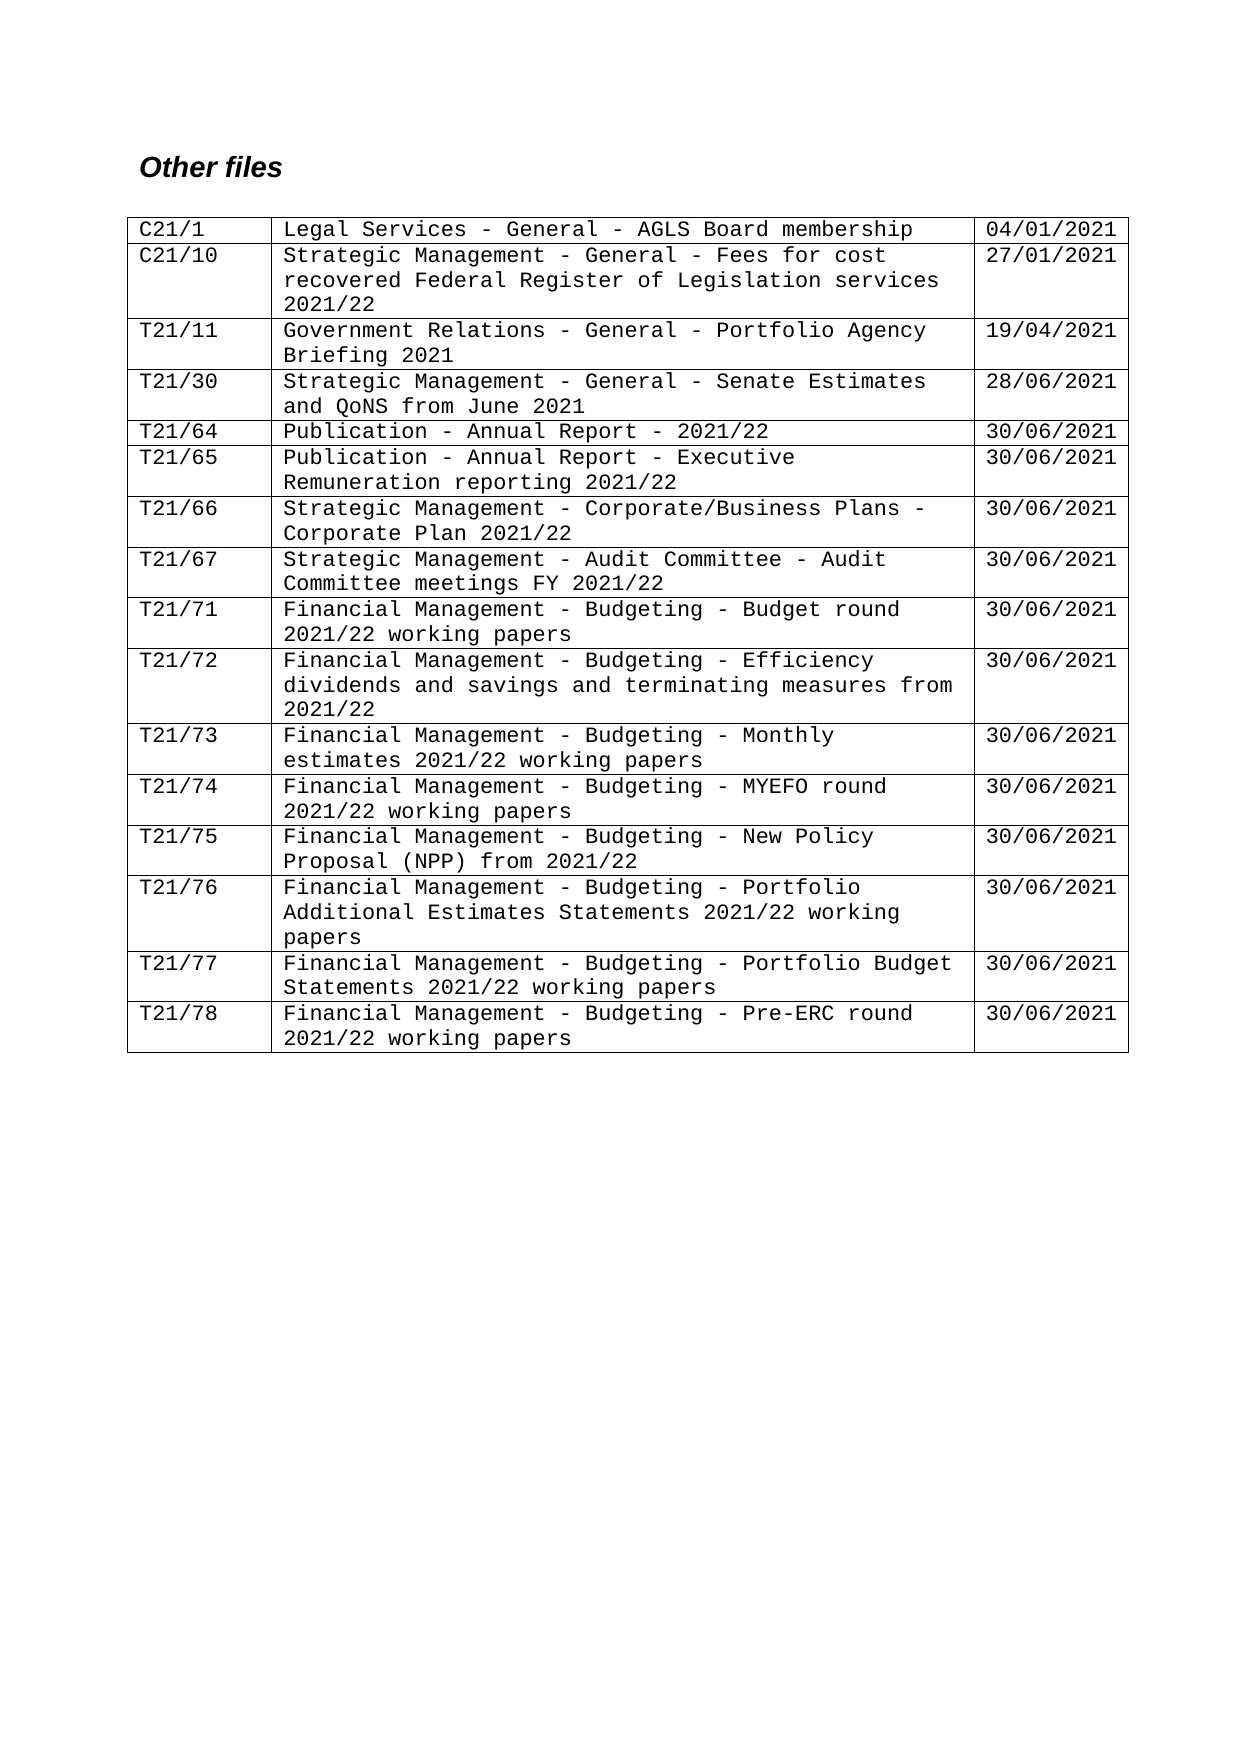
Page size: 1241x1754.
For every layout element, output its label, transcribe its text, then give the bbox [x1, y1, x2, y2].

table_cell 30/06/2021 [975, 775, 1128, 824]
table_cell 30/06/2021 [975, 952, 1128, 1001]
table_cell Strategic Management - Corporate/Business Plans - Corporate Plan 2021/22 [272, 497, 974, 547]
table_cell T21/77 [128, 952, 271, 1001]
table_cell Financial Management - Budgeting - Efficiency dividends and savings and terminating measures from 2021/22 [272, 649, 974, 723]
table_cell T21/72 [128, 649, 271, 723]
table_cell Financial Management - Budgeting - Portfolio Additional Estimates Statements 2021/22 working papers [272, 876, 974, 951]
table_header 04/01/2021 [975, 218, 1128, 243]
table_cell T21/76 [128, 876, 271, 951]
table_cell T21/78 [128, 1002, 271, 1052]
table_cell Strategic Management - General - Senate Estimates and QoNS from June 2021 [272, 370, 974, 419]
table_cell T21/75 [128, 826, 271, 875]
table_cell 30/06/2021 [975, 876, 1128, 951]
table_cell Financial Management - Budgeting - Portfolio Budget Statements 2021/22 working papers [272, 952, 974, 1001]
table_cell T21/30 [128, 370, 271, 419]
table_cell T21/64 [128, 421, 271, 445]
table_cell 30/06/2021 [975, 421, 1128, 445]
table_cell T21/71 [128, 598, 271, 648]
table_cell Publication - Annual Report - 2021/22 [272, 421, 974, 445]
text Other files [139, 150, 1101, 183]
table_cell C21/10 [128, 244, 271, 318]
table_cell T21/73 [128, 724, 271, 774]
table_cell Financial Management - Budgeting - Budget round 2021/22 working papers [272, 598, 974, 648]
table_cell T21/65 [128, 446, 271, 496]
table_cell T21/11 [128, 319, 271, 369]
table_cell 30/06/2021 [975, 598, 1128, 648]
table_cell Financial Management - Budgeting - Pre-ERC round 2021/22 working papers [272, 1002, 974, 1052]
table_cell Financial Management - Budgeting - New Policy Proposal (NPP) from 2021/22 [272, 826, 974, 875]
table_header C21/1 [128, 218, 271, 243]
table_cell 30/06/2021 [975, 724, 1128, 774]
table_cell 30/06/2021 [975, 649, 1128, 723]
table_cell 27/01/2021 [975, 244, 1128, 318]
table_cell T21/74 [128, 775, 271, 824]
table_cell 30/06/2021 [975, 1002, 1128, 1052]
table_cell Strategic Management - Audit Committee - Audit Committee meetings FY 2021/22 [272, 548, 974, 597]
table_cell 19/04/2021 [975, 319, 1128, 369]
table_cell Publication - Annual Report - Executive Remuneration reporting 2021/22 [272, 446, 974, 496]
table_cell Financial Management - Budgeting - MYEFO round 2021/22 working papers [272, 775, 974, 824]
table_cell T21/66 [128, 497, 271, 547]
table_cell T21/67 [128, 548, 271, 597]
table_cell 30/06/2021 [975, 548, 1128, 597]
table_cell 30/06/2021 [975, 826, 1128, 875]
table_cell Government Relations - General - Portfolio Agency Briefing 2021 [272, 319, 974, 369]
table_header Legal Services - General - AGLS Board membership [272, 218, 974, 243]
table_cell 30/06/2021 [975, 497, 1128, 547]
table_cell 28/06/2021 [975, 370, 1128, 419]
table_cell Financial Management - Budgeting - Monthly estimates 2021/22 working papers [272, 724, 974, 774]
table_cell 30/06/2021 [975, 446, 1128, 496]
table_cell Strategic Management - General - Fees for cost recovered Federal Register of Legislation services 2021/22 [272, 244, 974, 318]
